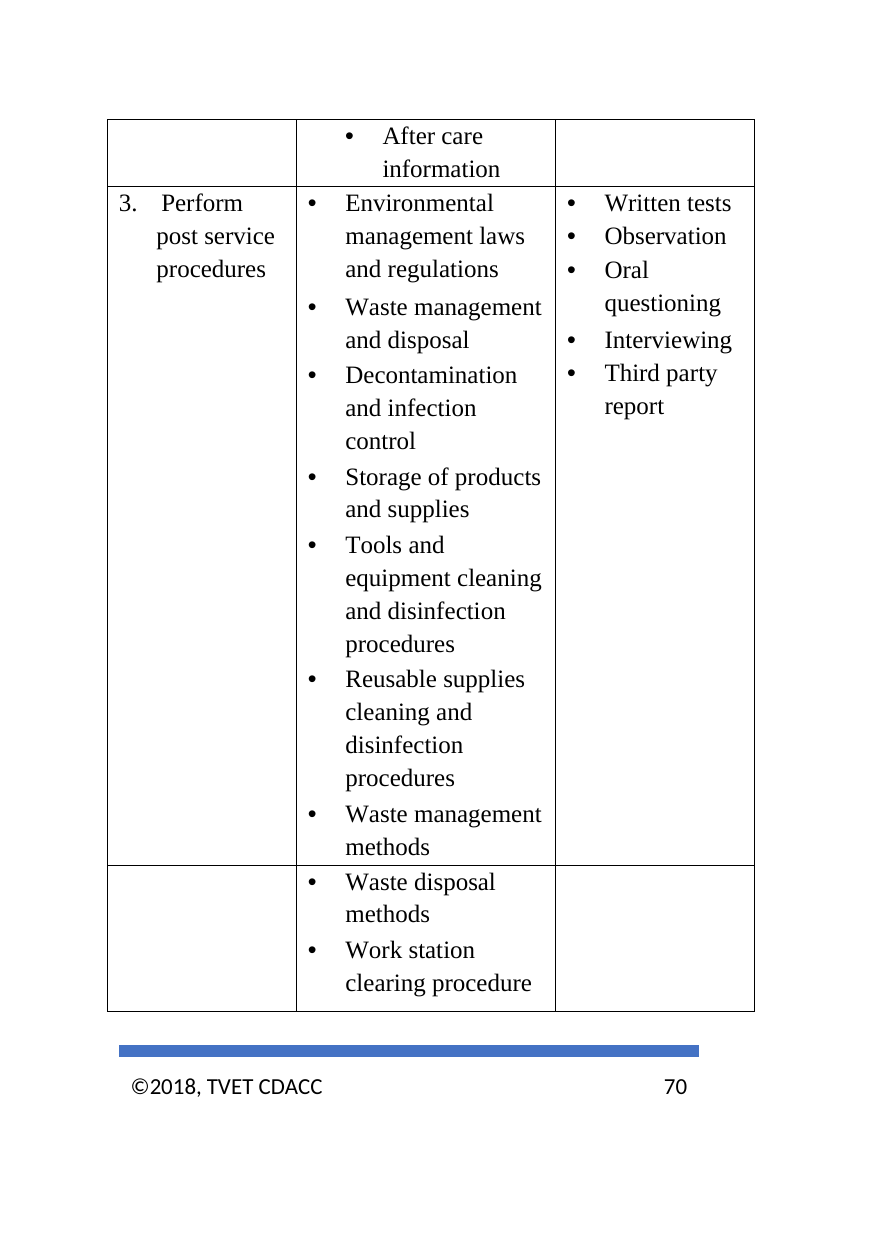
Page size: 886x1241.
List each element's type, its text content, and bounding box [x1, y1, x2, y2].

table_cell [108, 866, 296, 1011]
table_cell [556, 866, 754, 1011]
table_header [297, 120, 555, 186]
table_cell Perform post service procedures [108, 187, 296, 865]
table_cell Written tests Observation Oral questioning Interviewing Third party report [556, 187, 754, 865]
table_cell Waste disposal methods Work station clearing procedure [297, 866, 555, 1011]
table_header [108, 120, 296, 186]
table_header [556, 120, 754, 186]
table_cell Environmental management laws and regulations Waste management and disposal Decontamination and infection control Storage of products and supplies Tools and equipment cleaning and disinfection procedures Reusable supplies cleaning and disinfection procedures Waste management methods [297, 187, 555, 865]
